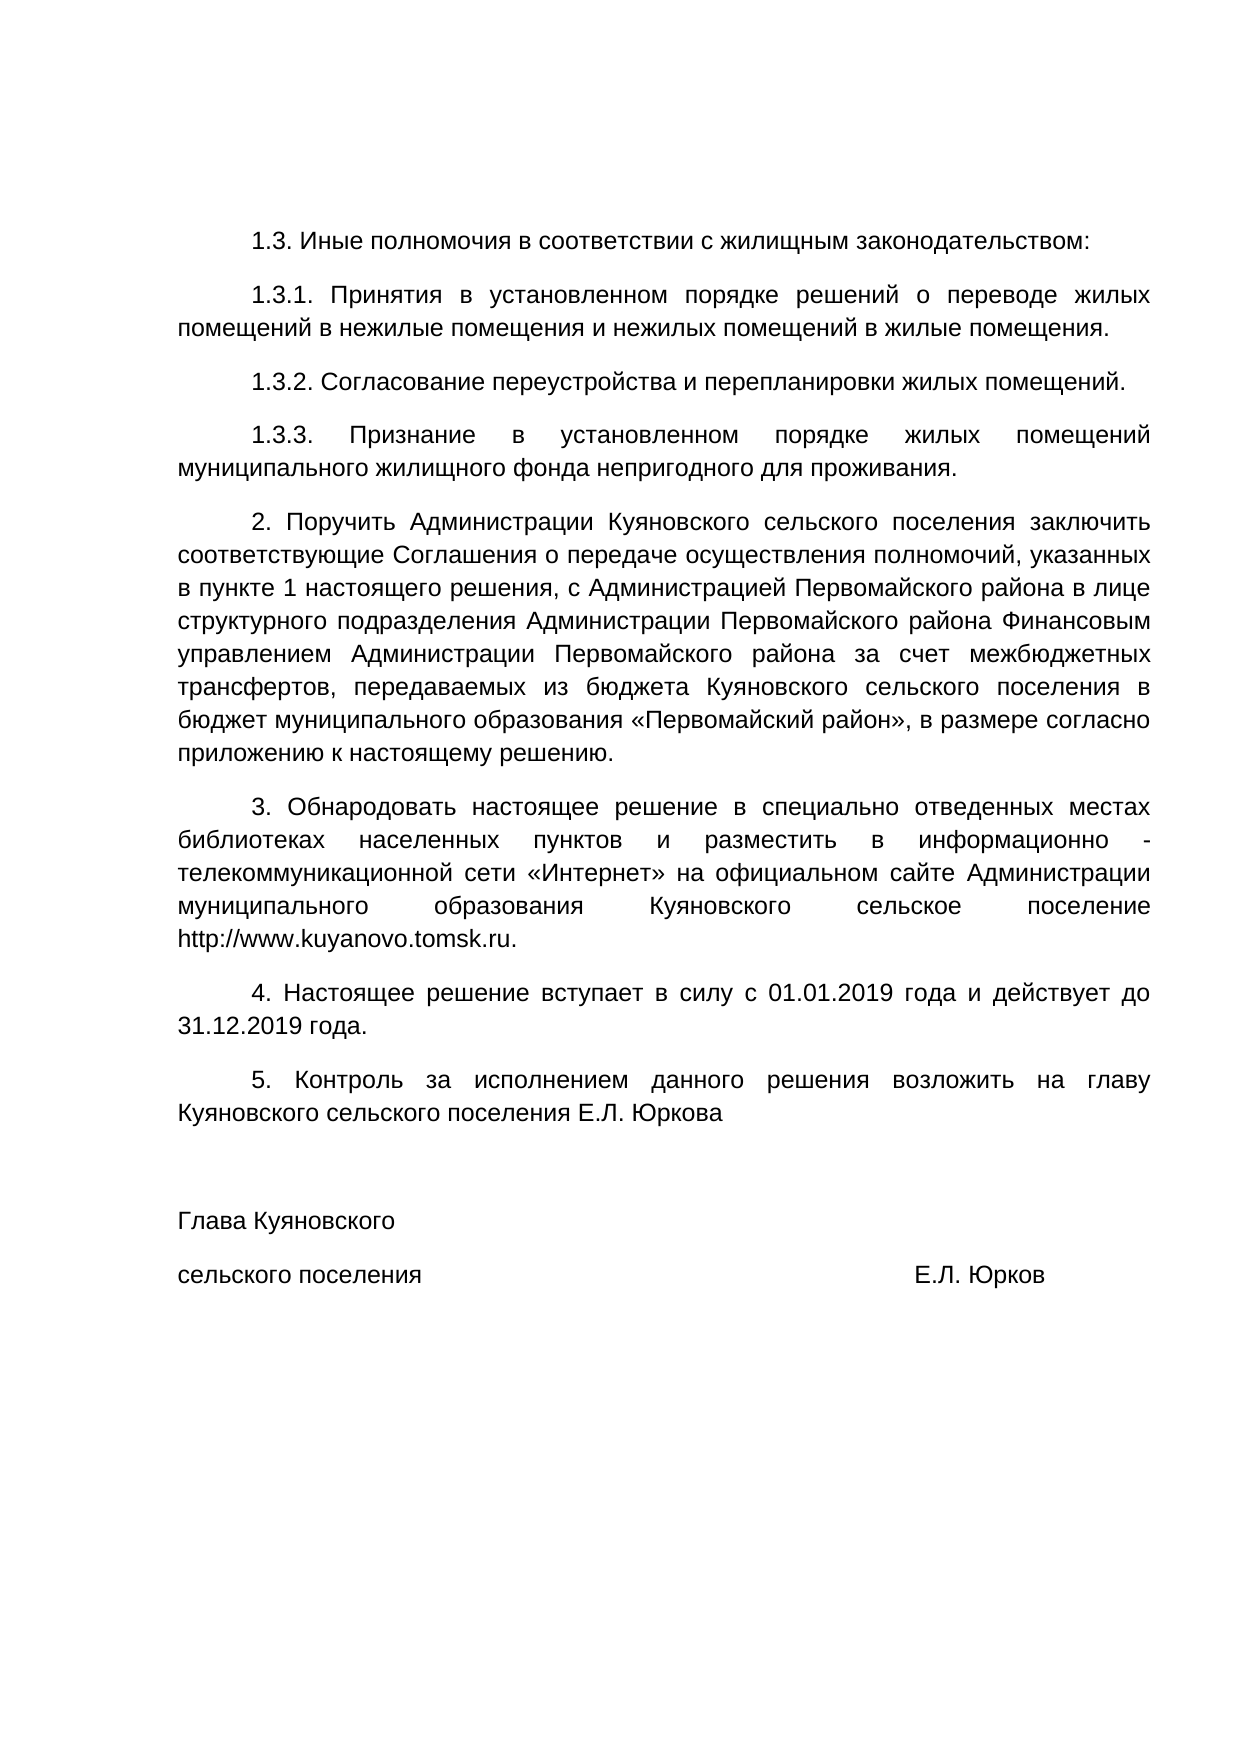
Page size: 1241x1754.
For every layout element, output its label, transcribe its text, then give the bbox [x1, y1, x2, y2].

text 1.3.3. Признание в установленном порядке жилых помещений муниципального жилищного фонда непригодного для проживания. [177, 420, 1152, 482]
text 3. Обнародовать настоящее решение в специально отведенных местах библиотеках населенных пунктов и разместить в информационно - телекоммуникационной сети «Интернет» на официальном сайте Администрации муниципального образования Куяновского сельское поселение http://www.kuyanovo.tomsk.ru. [177, 792, 1152, 953]
text 1.3. Иные полномочия в соответствии с жилищным законодательством: [177, 226, 1152, 254]
text Глава Куяновского [177, 1206, 1152, 1234]
text 2. Поручить Администрации Куяновского сельского поселения заключить соответствующие Соглашения о передаче осуществления полномочий, указанных в пункте 1 настоящего решения, с Администрацией Первомайского района в лице структурного подразделения Администрации Первомайского района Финансовым управлением Администрации Первомайского района за счет межбюджетных трансфертов, передаваемых из бюджета Куяновского сельского поселения в бюджет муниципального образования «Первомайский район», в размере согласно приложению к настоящему решению. [177, 507, 1152, 767]
text 4. Настоящее решение вступает в силу с 01.01.2019 года и действует до 31.12.2019 года. [177, 978, 1152, 1040]
text 5. Контроль за исполнением данного решения возложить на главу Куяновского сельского поселения Е.Л. Юркова [177, 1065, 1152, 1127]
text 1.3.1. Принятия в установленном порядке решений о переводе жилых помещений в нежилые помещения и нежилых помещений в жилые помещения. [177, 280, 1152, 341]
text 1.3.2. Согласование переустройства и перепланировки жилых помещений. [177, 367, 1152, 395]
text сельского поселения Е.Л. Юрков [177, 1260, 1152, 1288]
